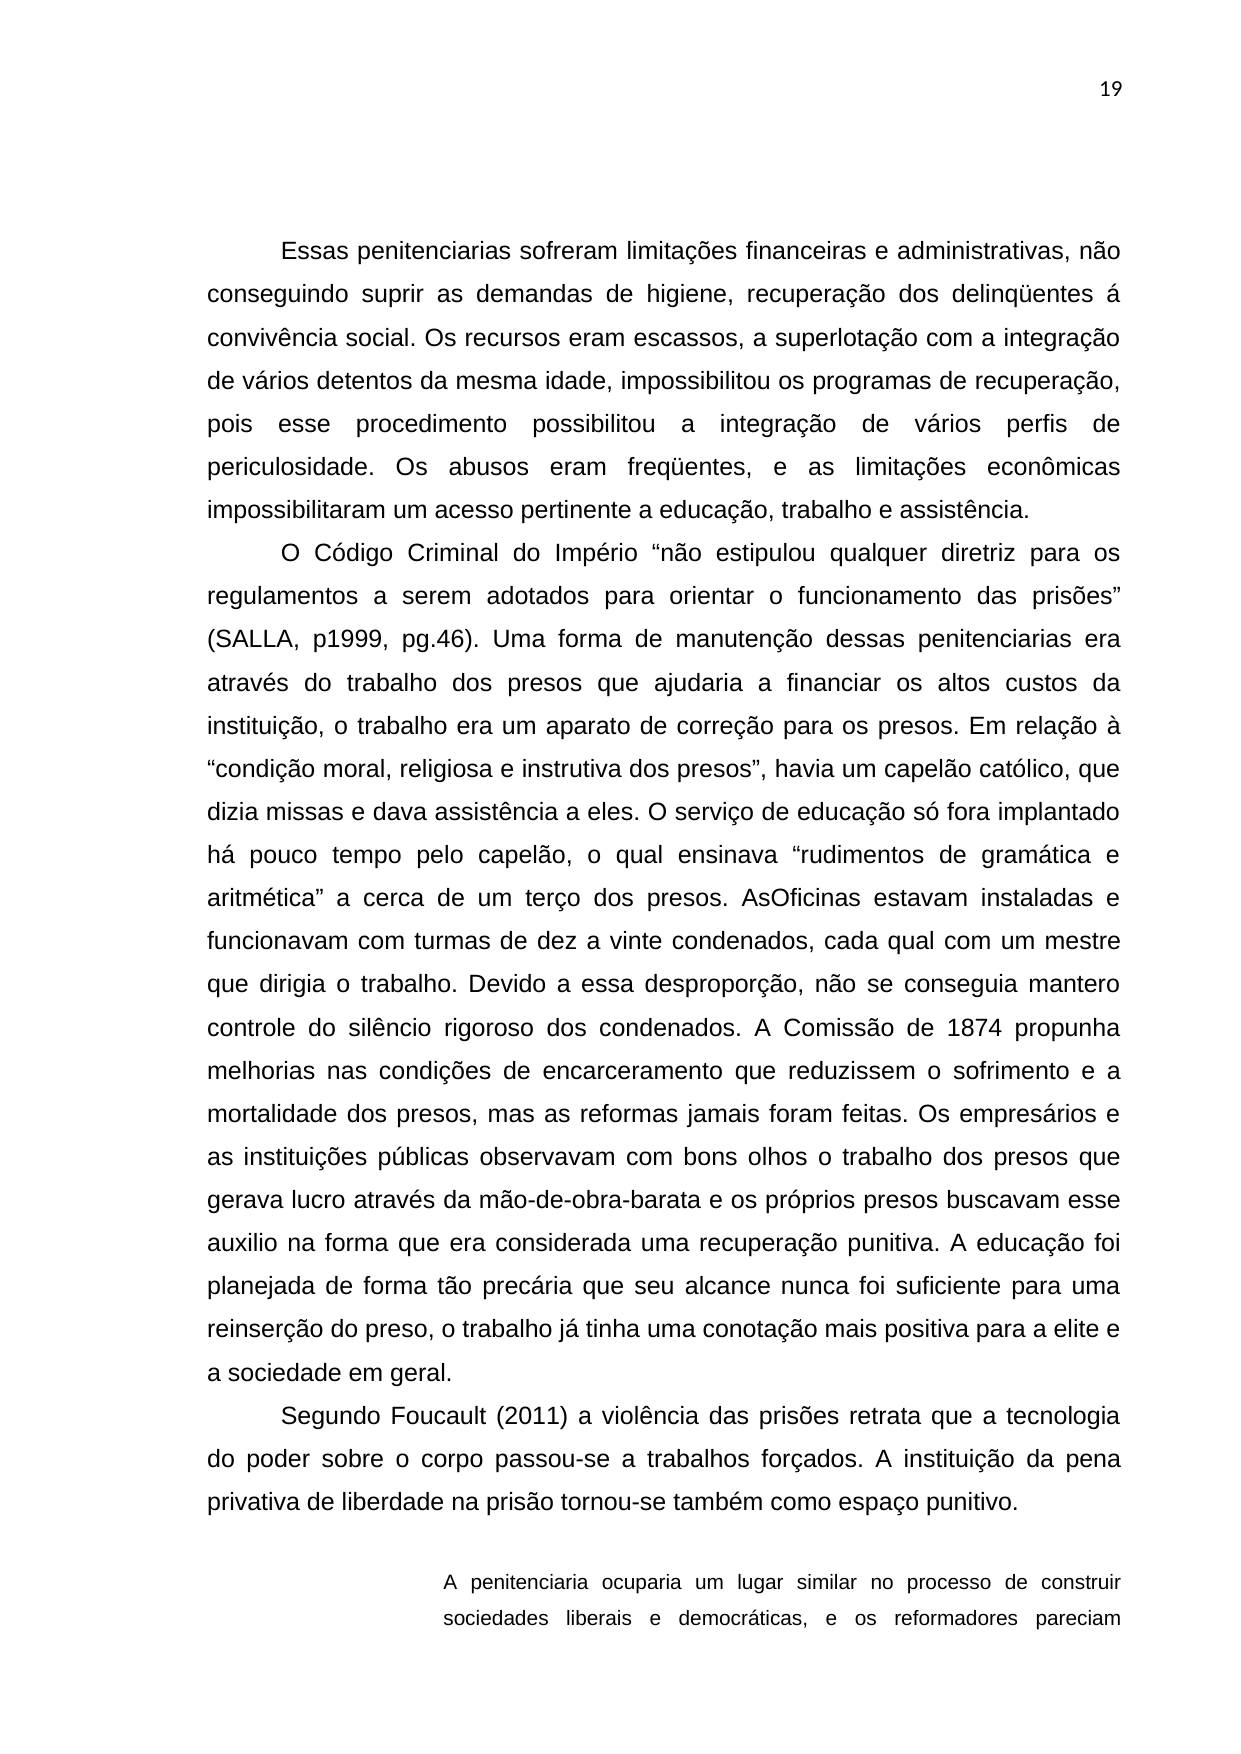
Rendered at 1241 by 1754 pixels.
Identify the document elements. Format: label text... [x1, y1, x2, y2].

text Essas penitenciarias sofreram limitações financeiras e administrativas, não conseguindo suprir as demandas de higiene, recuperação dos delinqüentes á convivência social. Os recursos eram escassos, a superlotação com a integração de vários detentos da mesma idade, impossibilitou os programas de recuperação, pois esse procedimento possibilitou a integração de vários perfis de periculosidade. Os abusos eram freqüentes, e as limitações econômicas impossibilitaram um acesso pertinente a educação, trabalho e assistência. [207, 236, 1122, 524]
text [443, 1569, 1122, 1629]
text Segundo Foucault (2011) a violência das prisões retrata que a tecnologia do poder sobre o corpo passou-se a trabalhos forçados. A instituição da pena privativa de liberdade na prisão tornou-se também como espaço punitivo. [207, 1401, 1122, 1516]
text O Código Criminal do Império “não estipulou qualquer diretriz para os regulamentos a serem adotados para orientar o funcionamento das prisões” (SALLA, p1999, pg.46). Uma forma de manutenção dessas penitenciarias era através do trabalho dos presos que ajudaria a financiar os altos custos da instituição, o trabalho era um aparato de correção para os presos. Em relação à “condição moral, religiosa e instrutiva dos presos”, havia um capelão católico, que dizia missas e dava assistência a eles. O serviço de educação só fora implantado há pouco tempo pelo capelão, o qual ensinava “rudimentos de gramática e aritmética” a cerca de um terço dos presos. AsOficinas estavam instaladas e funcionavam com turmas de dez a vinte condenados, cada qual com um mestre que dirigia o trabalho. Devido a essa desproporção, não se conseguia mantero controle do silêncio rigoroso dos condenados. A Comissão de 1874 propunha melhorias nas condições de encarceramento que reduzissem o sofrimento e a mortalidade dos presos, mas as reformas jamais foram feitas. Os empresários e as instituições públicas observavam com bons olhos o trabalho dos presos que gerava lucro através da mão-de-obra-barata e os próprios presos buscavam esse auxilio na forma que era considerada uma recuperação punitiva. A educação foi planejada de forma tão precária que seu alcance nunca foi suficiente para uma reinserção do preso, o trabalho já tinha uma conotação mais positiva para a elite e a sociedade em geral. [207, 538, 1122, 1386]
